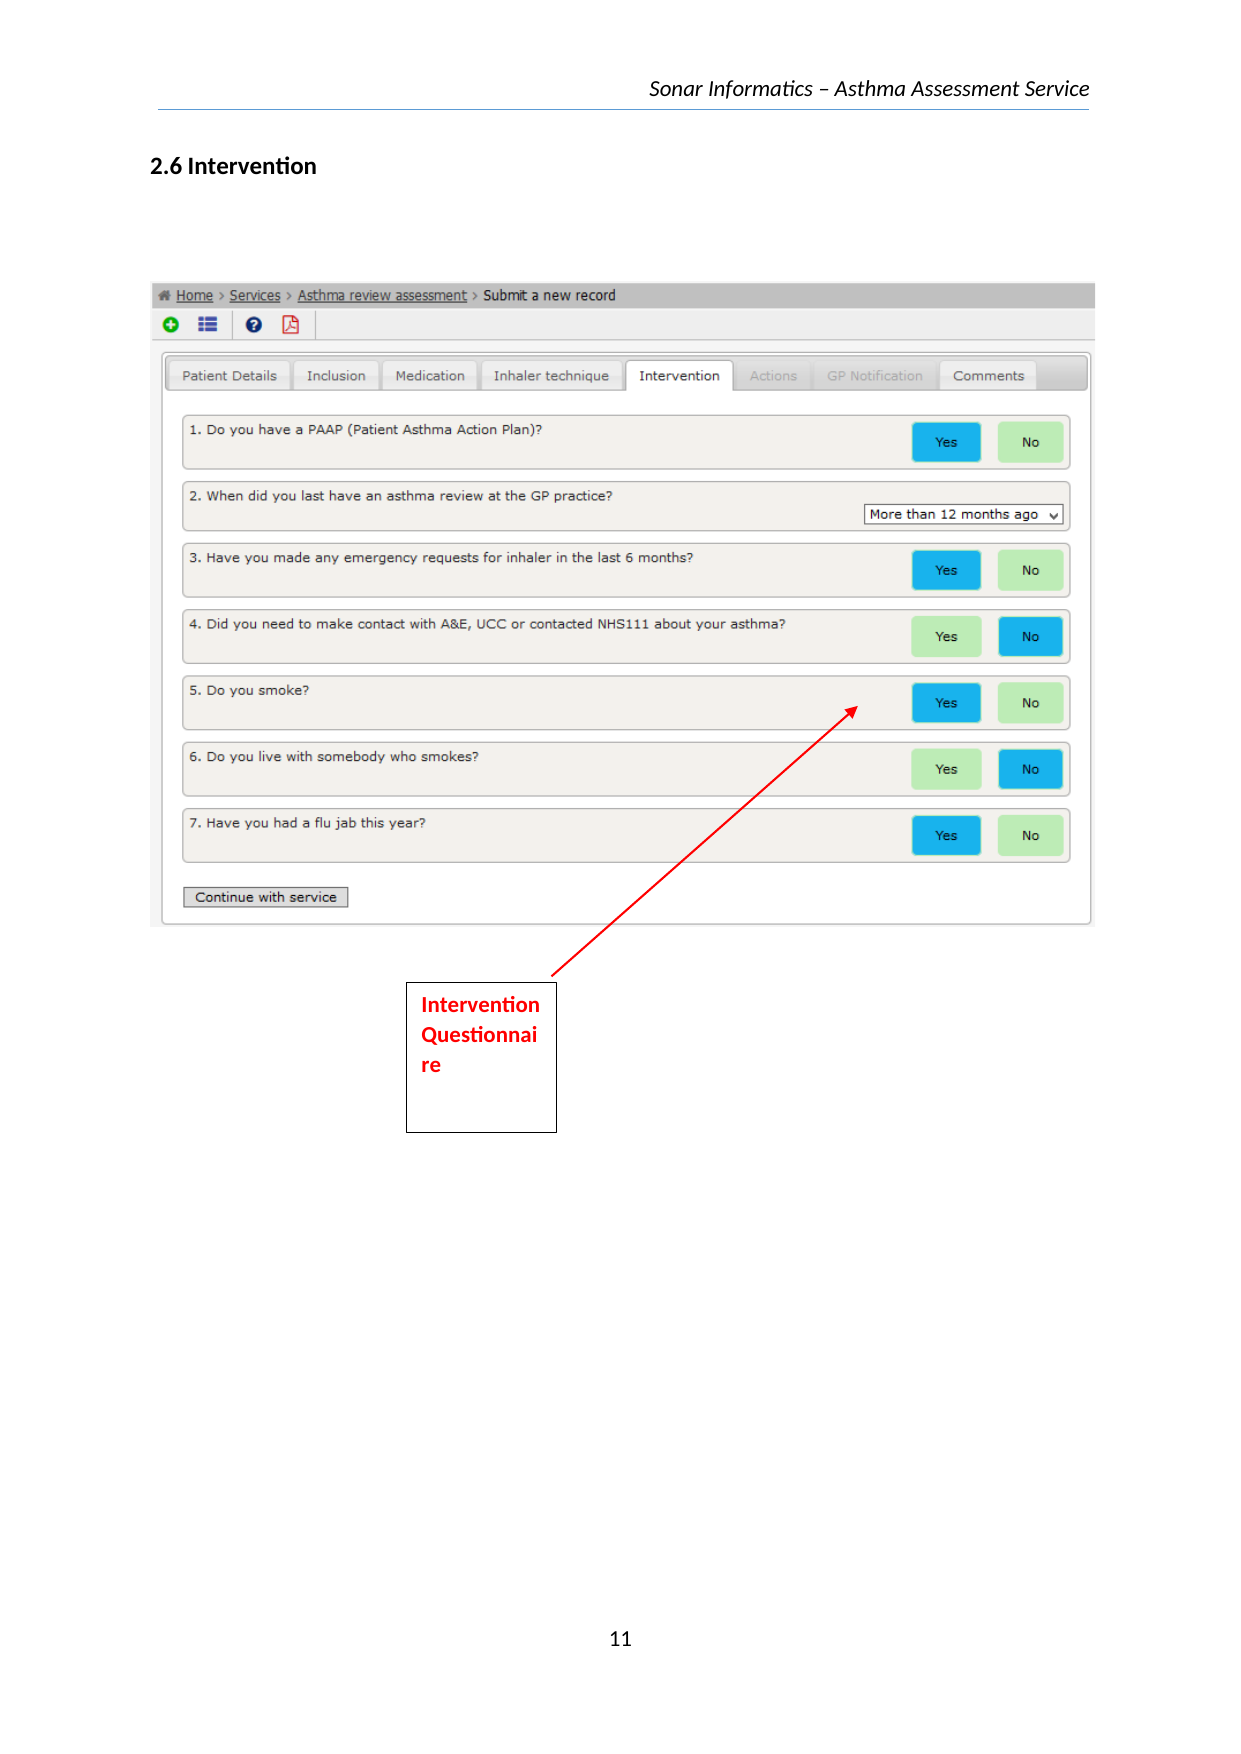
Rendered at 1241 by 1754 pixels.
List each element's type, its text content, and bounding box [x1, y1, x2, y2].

picture [150, 281, 1096, 927]
list Intervention [150, 150, 1090, 181]
